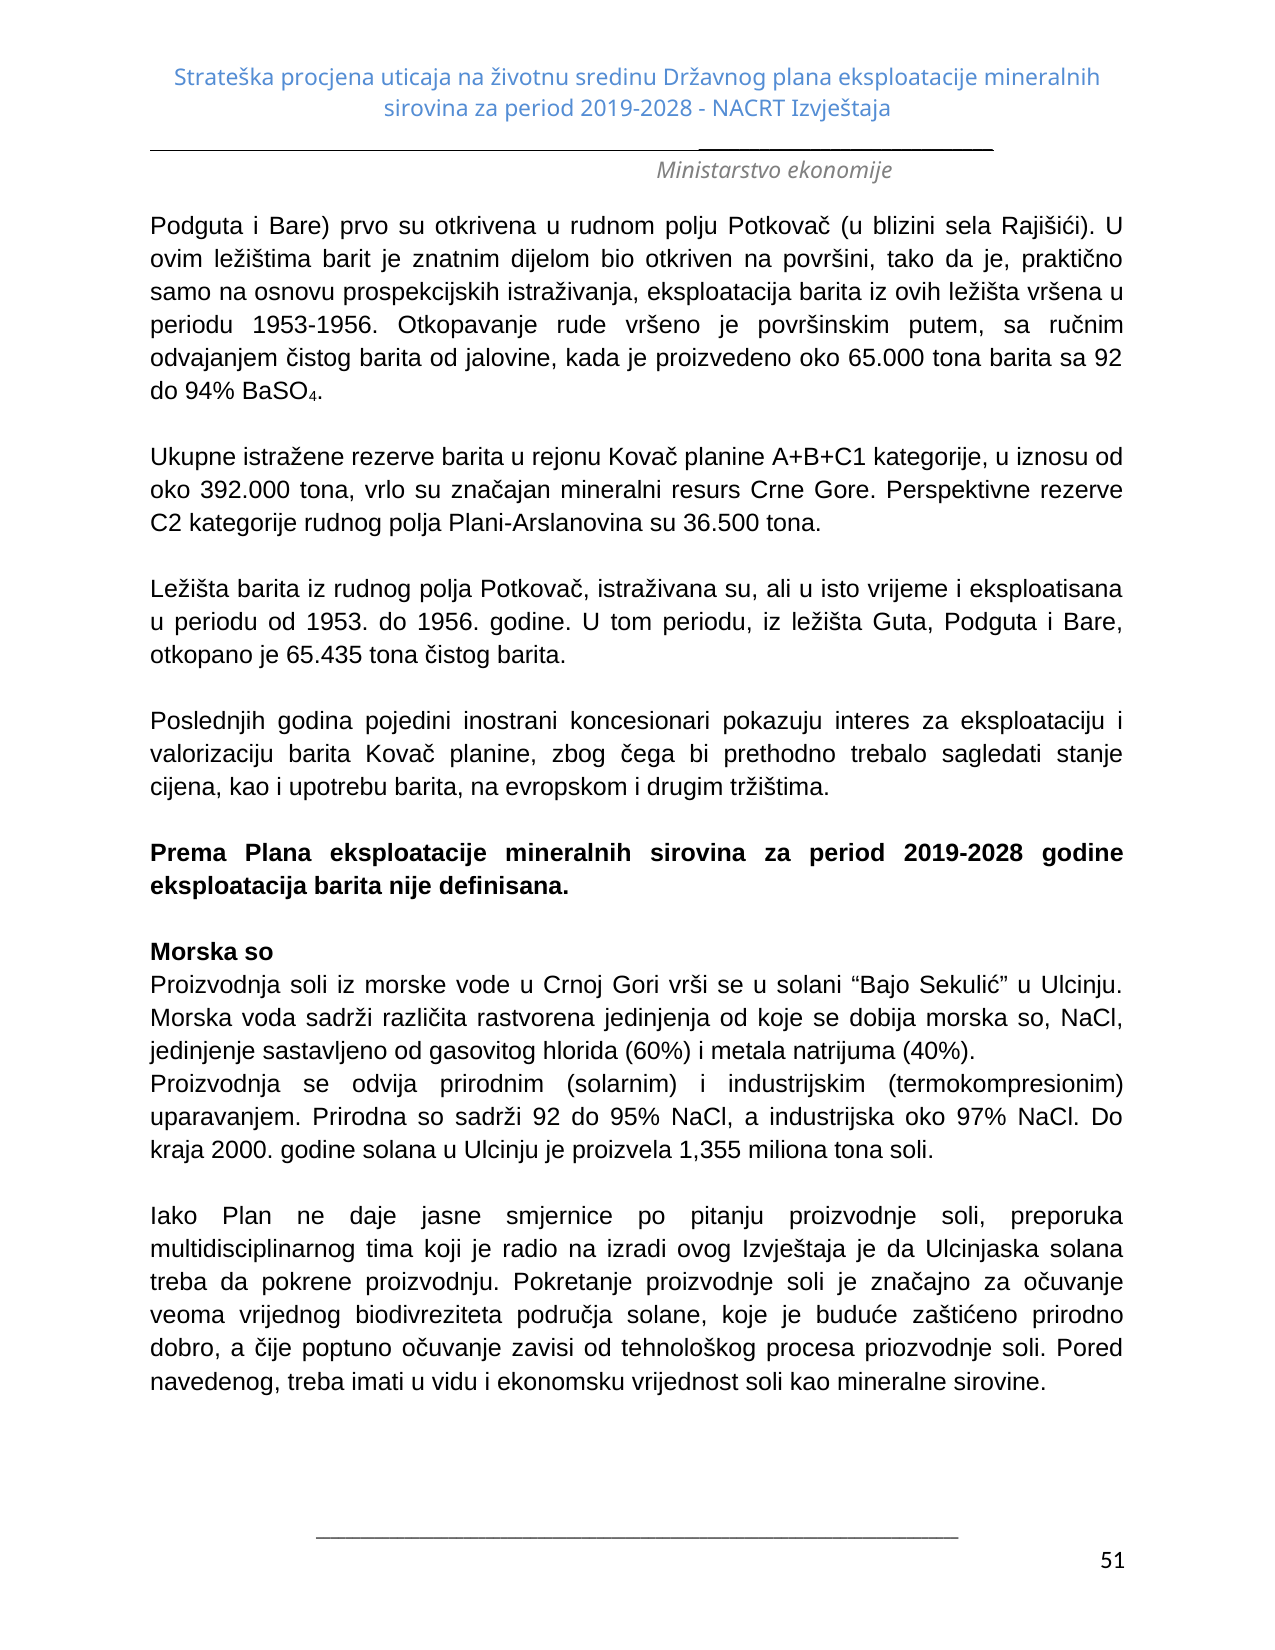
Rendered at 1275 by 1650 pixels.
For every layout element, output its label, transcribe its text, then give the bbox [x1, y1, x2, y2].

text Iako Plan ne daje jasne smjernice po pitanju proizvodnje soli, preporuka multidisciplinarnog tima koji je radio na izradi ovog Izvještaja je da Ulcinjaska solana treba da pokrene proizvodnju. Pokretanje proizvodnje soli je značajno za očuvanje veoma vrijednog biodivreziteta područja solane, koje je buduće zaštićeno prirodno dobro, a čije poptuno očuvanje zavisi od tehnološkog procesa priozvodnje soli. Pored navedenog, treba imati u vidu i ekonomsku vrijednost soli kao mineralne sirovine. [150, 1201, 1125, 1395]
text Ležišta barita iz rudnog polja Potkovač, istraživana su, ali u isto vrijeme i eksploatisana u periodu od 1953. do 1956. godine. U tom periodu, iz ležišta Guta, Podguta i Bare, otkopano je 65.435 tona čistog barita. [150, 574, 1125, 669]
text Proizvodnja soli iz morske vode u Crnoj Gori vrši se u solani “Bajo Sekulić” u Ulcinju. Morska voda sadrži različita rastvorena jedinjenja od koje se dobija morska so, NaCl, jedinjenje sastavljeno od gasovitog hlorida (60%) i metala natrijuma (40%). [150, 970, 1125, 1065]
text Morska so [150, 937, 1125, 966]
text Ukupne istražene rezerve barita u rejonu Kovač planine A+B+C1 kategorije, u iznosu od oko 392.000 tona, vrlo su značajan mineralni resurs Crne Gore. Perspektivne rezerve C2 kategorije rudnog polja Plani-Arslanovina su 36.500 tona. [150, 442, 1125, 537]
text Proizvodnja se odvija prirodnim (solarnim) i industrijskim (termokompresionim) uparavanjem. Prirodna so sadrži 92 do 95% NaCl, a industrijska oko 97% NaCl. Do kraja 2000. godine solana u Ulcinju je proizvela 1,355 miliona tona soli. [150, 1069, 1125, 1164]
text Poslednjih godina pojedini inostrani koncesionari pokazuju interes za eksploataciju i valorizaciju barita Kovač planine, zbog čega bi prethodno trebalo sagledati stanje cijena, kao i upotrebu barita, na evropskom i drugim tržištima. [150, 706, 1125, 801]
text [150, 211, 1125, 404]
text Prema Plana eksploatacije mineralnih sirovina za period 2019-2028 godine eksploatacija barita nije definisana. [150, 838, 1125, 900]
